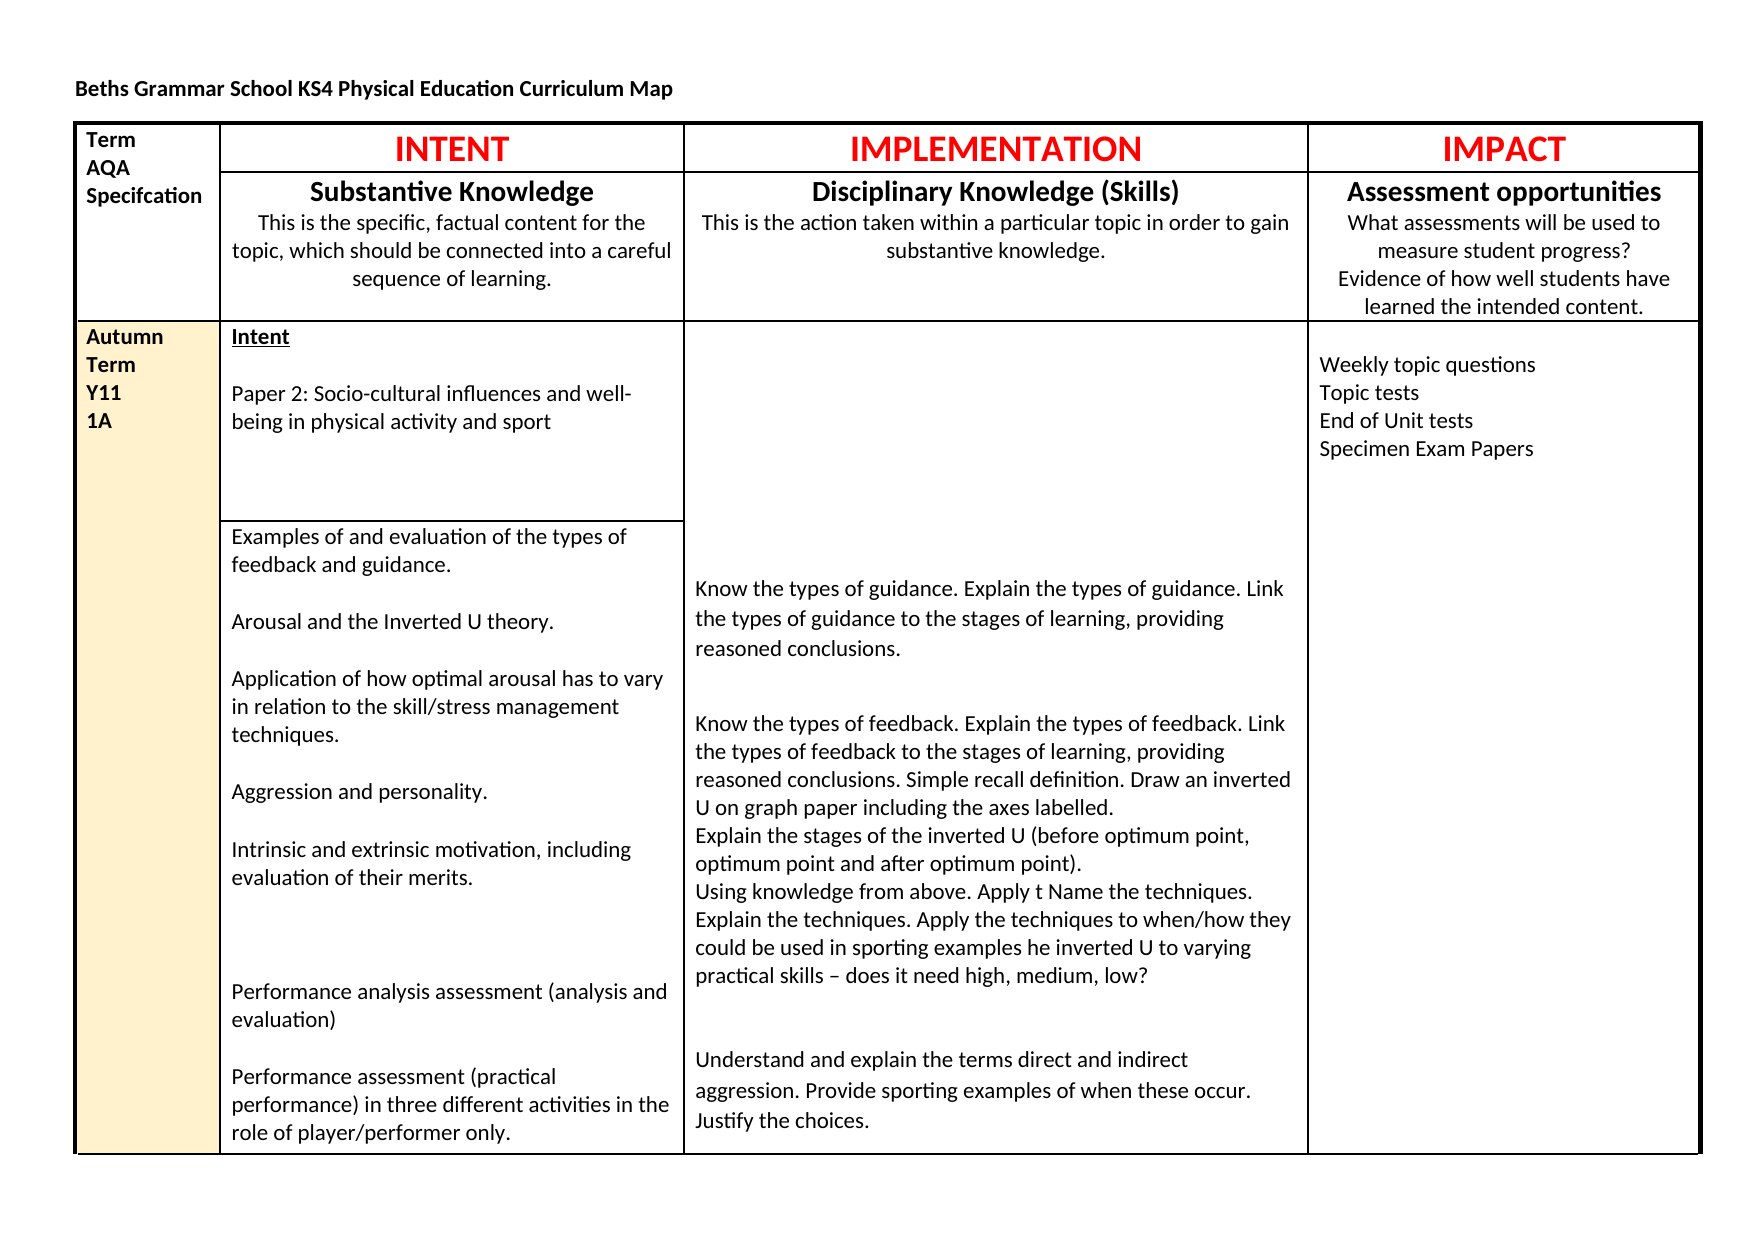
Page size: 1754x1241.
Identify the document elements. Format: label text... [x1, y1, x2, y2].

table_cell Intent Paper 2: Socio-cultural influences and well-being in physical activity and sport [221, 322, 683, 520]
table_cell Substantive Knowledge This is the specific, factual content for the topic, which should be connected into a careful sequence of learning. [221, 173, 683, 320]
table_cell Assessment opportunities What assessments will be used to measure student progress? Evidence of how well students have learned the intended content. [1309, 173, 1698, 320]
table_header INTENT [221, 125, 683, 171]
table_header Term AQA Specifcation [77, 125, 219, 320]
table_cell Weekly topic questions Topic tests End of Unit tests Specimen Exam Papers [1309, 322, 1698, 1153]
table_cell Know the types of guidance. Explain the types of guidance. Link the types of guidance to the stages of learning, providing reasoned conclusions. Know the types of feedback. Explain the types of feedback. Link the types of feedback to the stages of learning, providing reasoned conclusions. Simple recall definition. Draw an inverted U on graph paper including the axes labelled. Explain the stages of the inverted U (before optimum point, optimum point and after optimum point). Using knowledge from above. Apply t Name the techniques. Explain the techniques. Apply the techniques to when/how they could be used in sporting examples he inverted U to varying practical skills – does it need high, medium, low? Understand and explain the terms direct and indirect aggression. Provide sporting examples of when these occur. Justify the choices. Knowledge of the terms introvert and extrovert. Explain the characteristics of an introvert/ extrovert. Apply the sporting choices of a typical introvert/ extrovert. Justify the choices Knowledge of the terms. Explanation of the types of motivation. Evaluate the worth or significance of both types, using practical examples. Analyse and evaluate a performance in one activity from the specification to identify two strengths and two weaknesses. [685, 322, 1307, 1153]
table_header IMPACT [1309, 125, 1698, 171]
table_header IMPLEMENTATION [685, 125, 1307, 171]
table_cell Disciplinary Knowledge (Skills) This is the action taken within a particular topic in order to gain substantive knowledge. [685, 173, 1307, 320]
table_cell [221, 522, 683, 1153]
table_cell Autumn Term Y11 1A [77, 321, 219, 1153]
